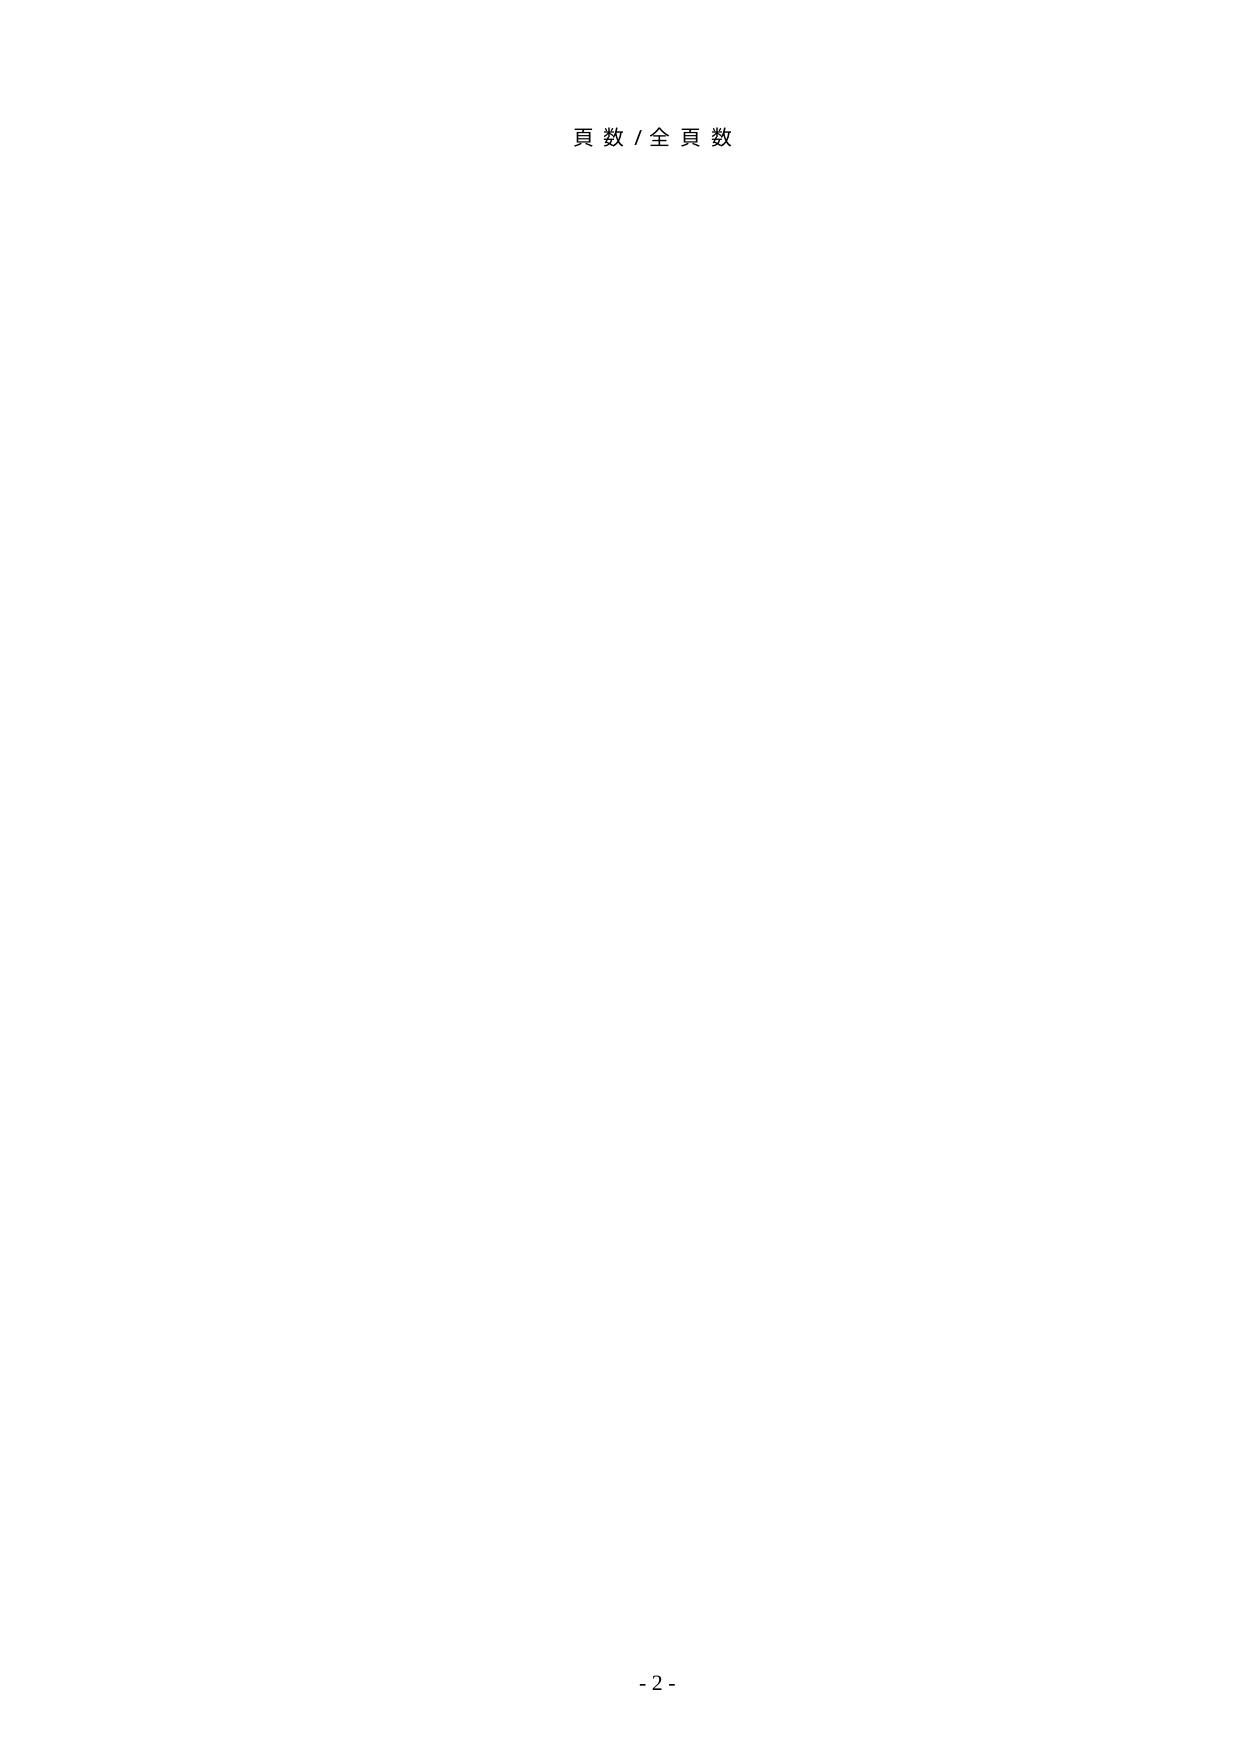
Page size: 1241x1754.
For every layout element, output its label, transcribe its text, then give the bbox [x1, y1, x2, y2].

text 頁数/全頁数 [152, 118, 1162, 155]
